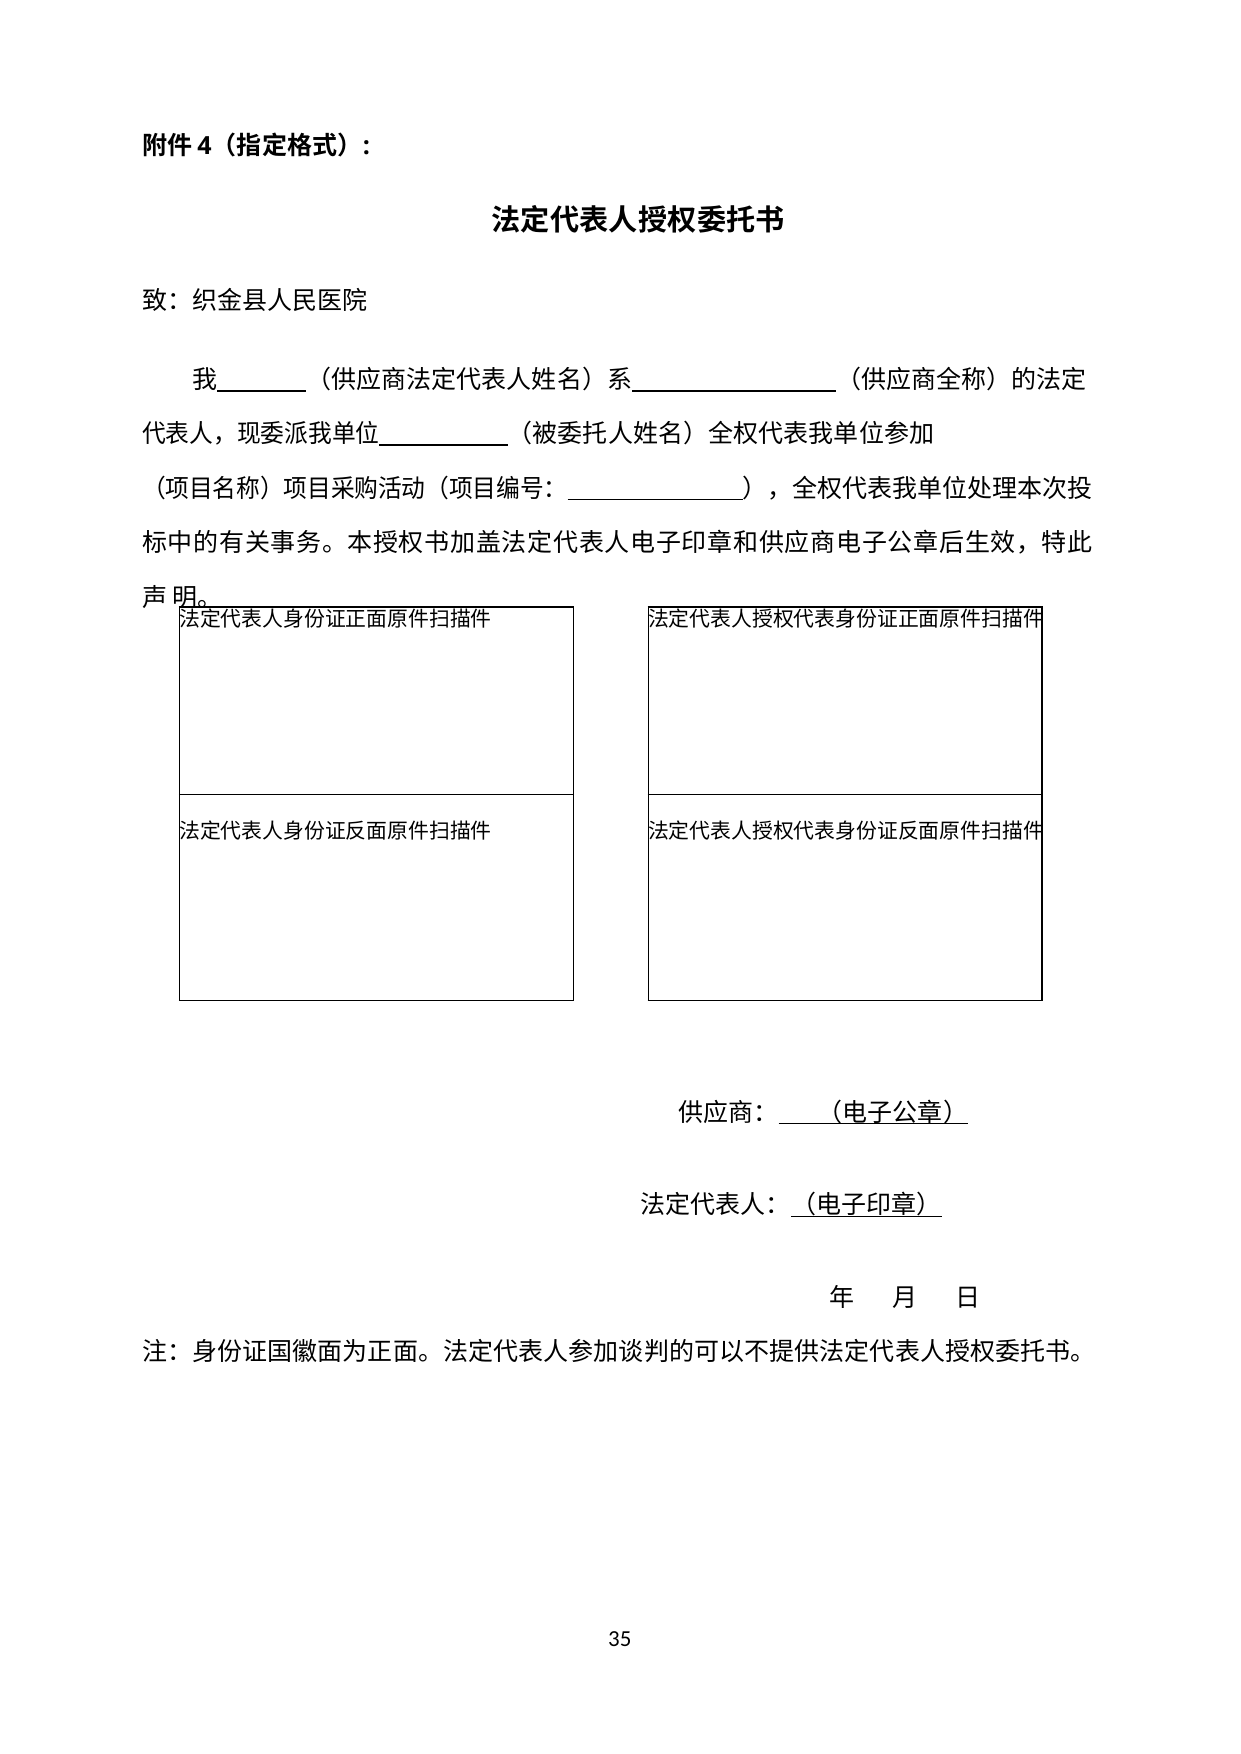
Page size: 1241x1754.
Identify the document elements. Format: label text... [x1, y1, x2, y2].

text 附件4（指定格式）: [142, 126, 376, 162]
text 法定代表人授权委托书 [491, 197, 1113, 239]
text 供应商： （电子公章） [678, 1092, 1113, 1129]
text （项目名称）项目采购活动（项目编号： ），全权代表我单位处理本次投标中的有关事务。本授权书加盖法定代表人电子印章和供应商电子公章后生效，特此声 明。 [142, 468, 1093, 613]
text 注：身份证国徽面为正面。法定代表人参加谈判的可以不提供法定代表人授权委托书。 [142, 1331, 1101, 1368]
text 年 月 日 [142, 1277, 1101, 1313]
text 致：织金县人民医院 [142, 280, 376, 316]
text 我 （供应商法定代表人姓名）系 （供应商全称）的法定代表人，现委派我单位 （被委托人姓名）全权代表我单位参加 [142, 359, 1088, 450]
text 法定代表人：（电子印章） [640, 1184, 1113, 1221]
